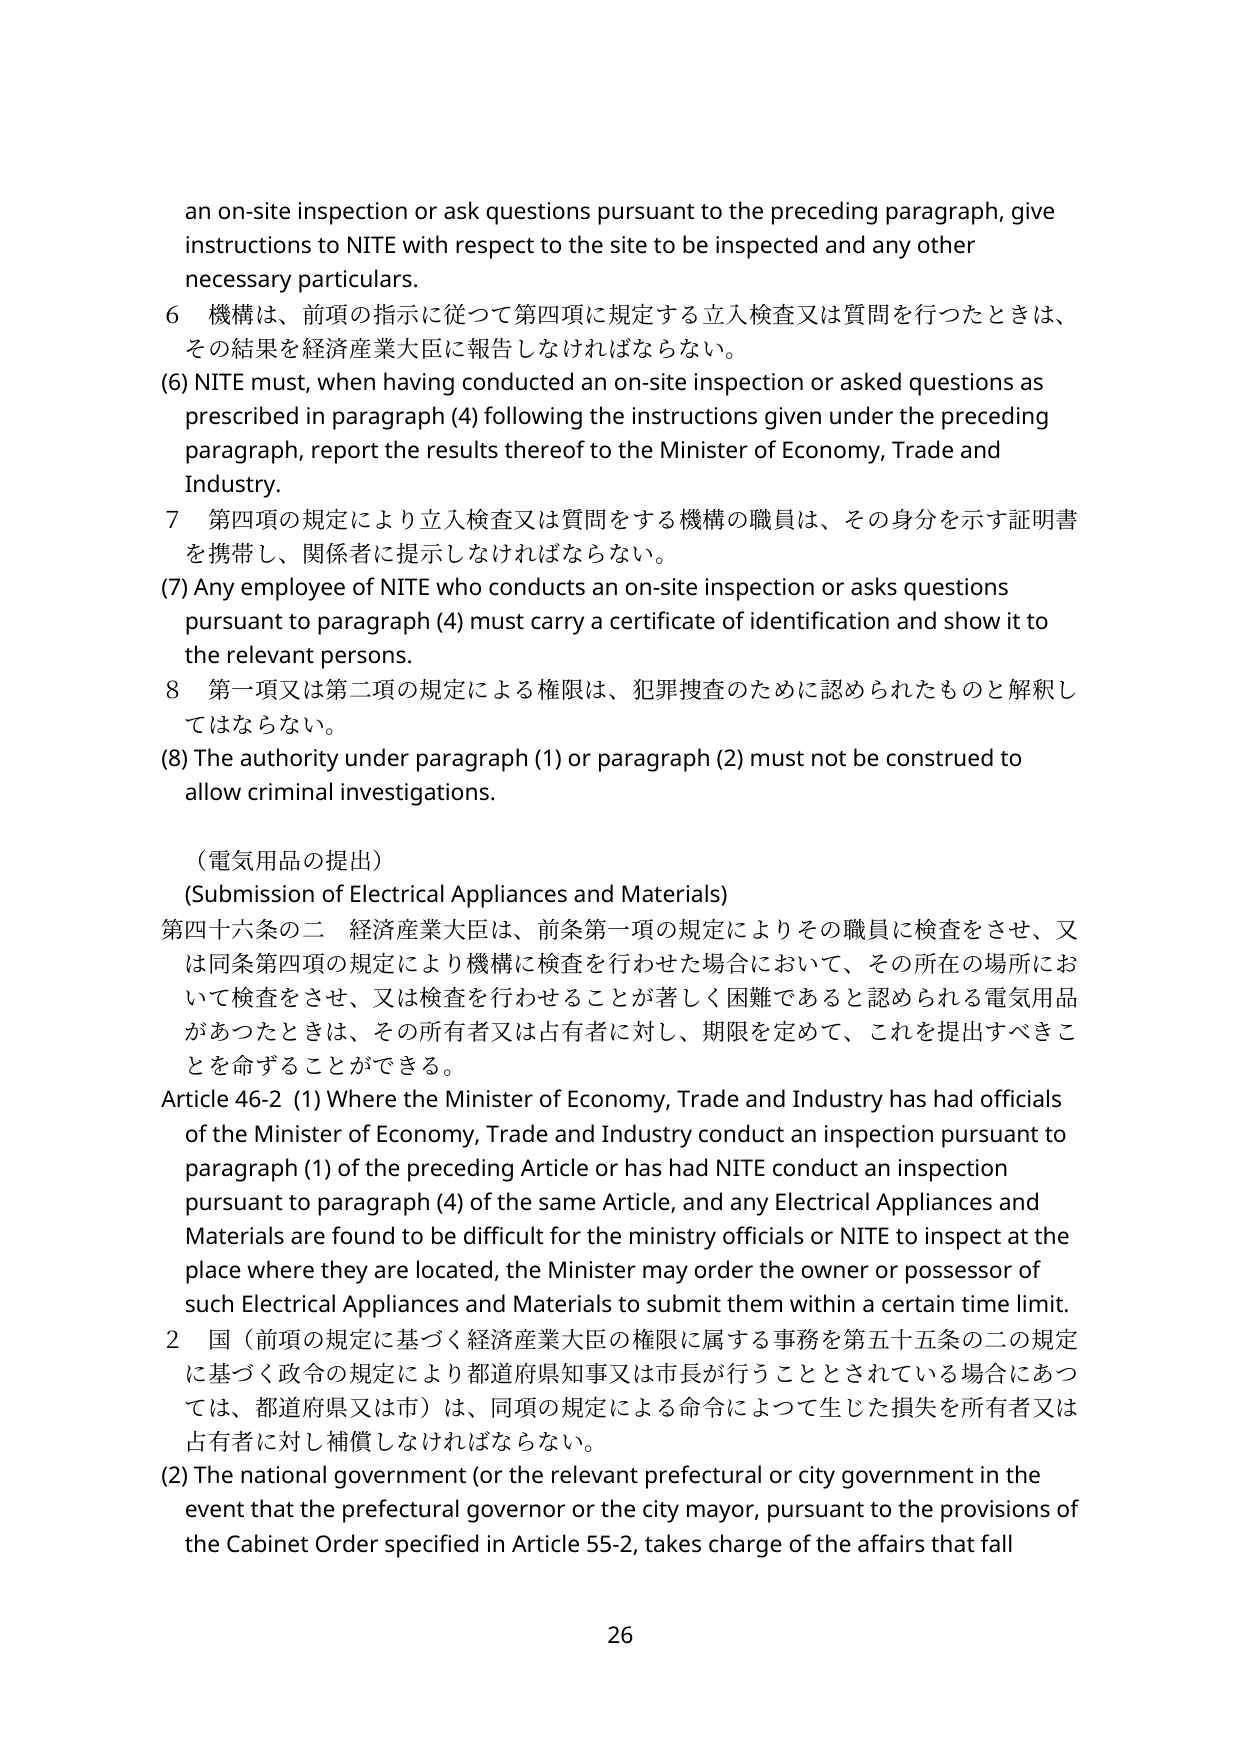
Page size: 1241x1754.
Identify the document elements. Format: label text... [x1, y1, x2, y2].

text Article 46-2 (1) Where the Minister of Economy, Trade and Industry has had officials of the Minister of Economy, Trade and Industry conduct an inspection pursuant to paragraph (1) of the preceding Article or has had NITE conduct an inspection pursuant to paragraph (4) of the same Article, and any Electrical Appliances and Materials are found to be difficult for the ministry officials or NITE to inspect at the place where they are located, the Minister may order the owner or possessor of such Electrical Appliances and Materials to submit them within a certain time limit. [161, 1082, 1079, 1321]
text (6) NITE must, when having conducted an on-site inspection or asked questions as prescribed in paragraph (4) following the instructions given under the preceding paragraph, report the results thereof to the Minister of Economy, Trade and Industry. [161, 364, 1079, 501]
text ６ 機構は、前項の指示に従つて第四項に規定する立入検査又は質問を行つたときは、その結果を経済産業大臣に報告しなければならない。 [161, 296, 1079, 364]
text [161, 194, 1079, 296]
text ７ 第四項の規定により立入検査又は質問をする機構の職員は、その身分を示す証明書を携帯し、関係者に提示しなければならない。 [161, 501, 1079, 569]
text 第四十六条の二 経済産業大臣は、前条第一項の規定によりその職員に検査をさせ、又は同条第四項の規定により機構に検査を行わせた場合において、その所在の場所において検査をさせ、又は検査を行わせることが著しく困難であると認められる電気用品があつたときは、その所有者又は占有者に対し、期限を定めて、これを提出すべきことを命ずることができる。 [161, 911, 1079, 1082]
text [161, 1458, 1079, 1560]
text ８ 第一項又は第二項の規定による権限は、犯罪捜査のために認められたものと解釈してはならない。 [161, 672, 1079, 740]
text (8) The authority under paragraph (1) or paragraph (2) must not be construed to allow criminal investigations. [161, 740, 1079, 809]
text (Submission of Electrical Appliances and Materials) [184, 877, 1079, 911]
text (7) Any employee of NITE who conducts an on-site inspection or asks questions pursuant to paragraph (4) must carry a certificate of identification and show it to the relevant persons. [161, 569, 1079, 672]
text （電気用品の提出） [184, 843, 1079, 877]
text ２ 国（前項の規定に基づく経済産業大臣の権限に属する事務を第五十五条の二の規定に基づく政令の規定により都道府県知事又は市長が行うこととされている場合にあつては、都道府県又は市）は、同項の規定による命令によつて生じた損失を所有者又は占有者に対し補償しなければならない。 [161, 1321, 1079, 1458]
